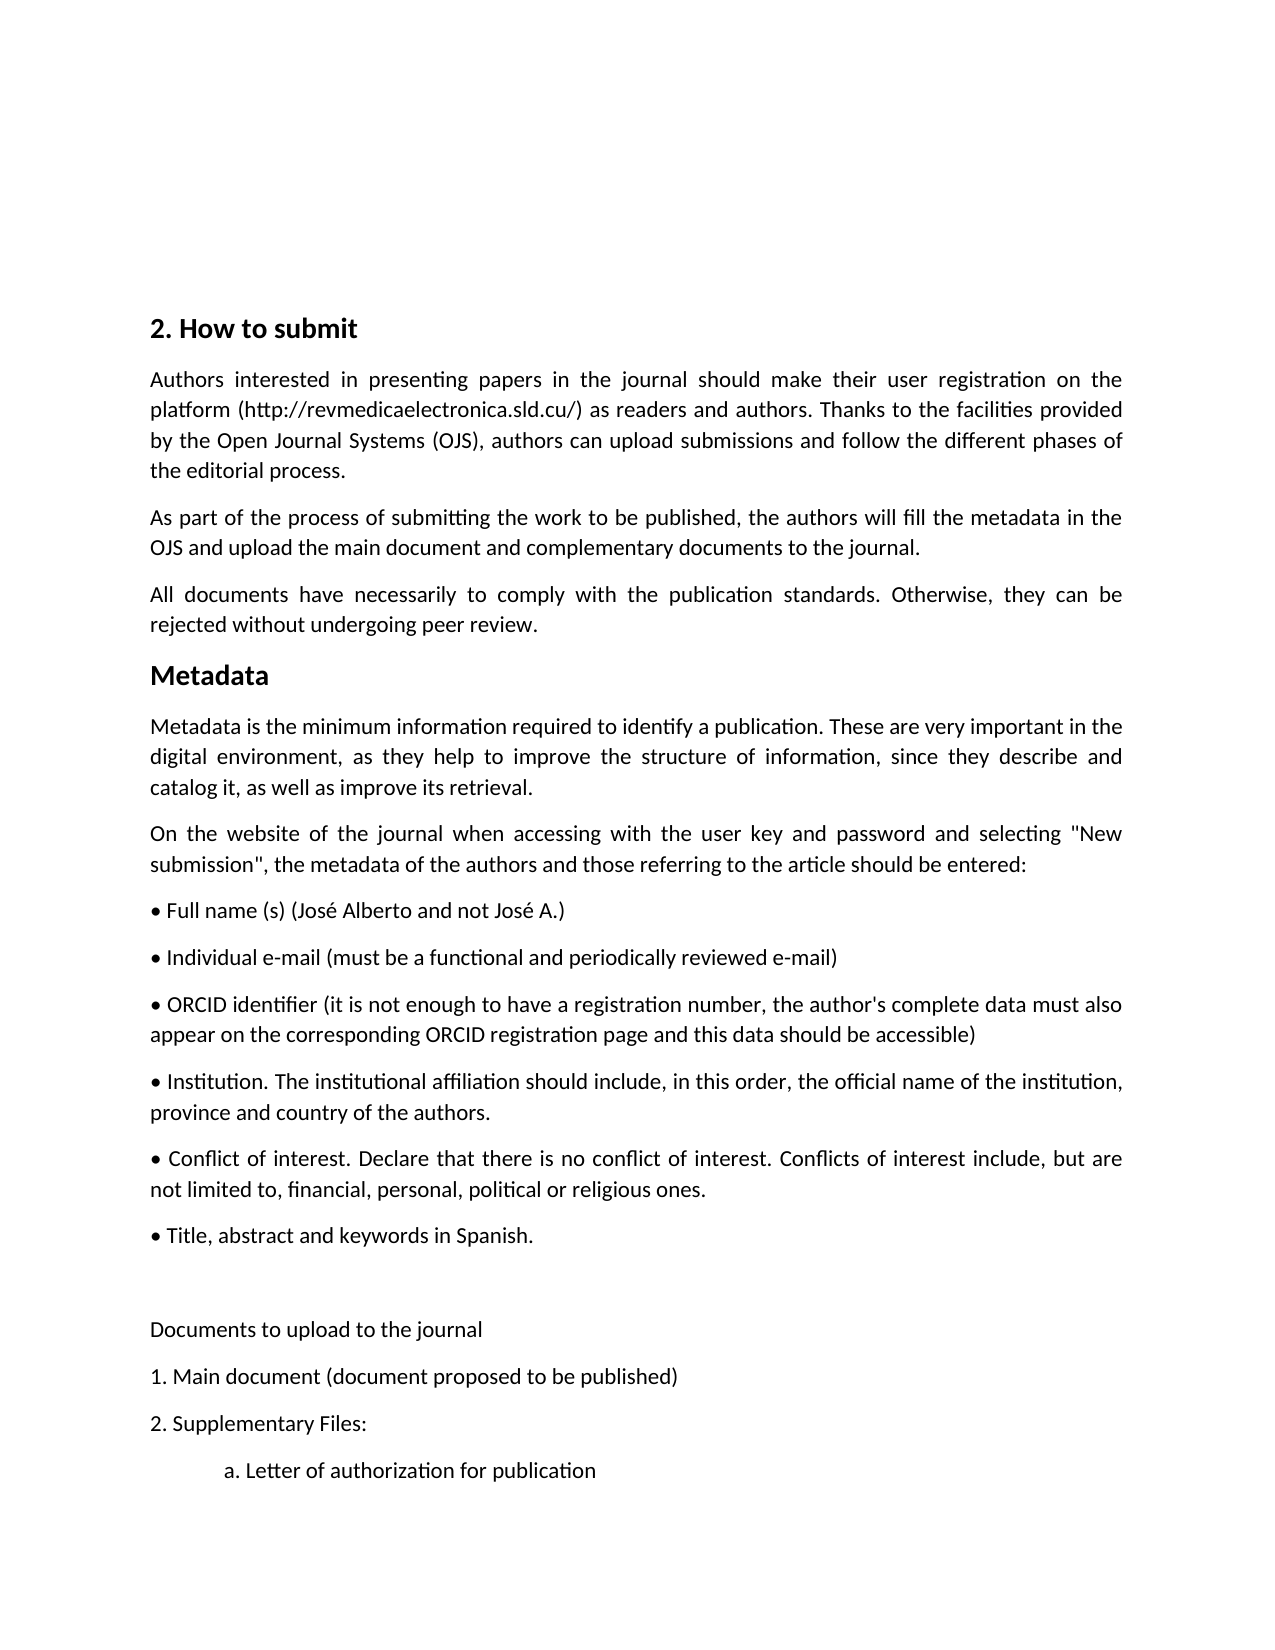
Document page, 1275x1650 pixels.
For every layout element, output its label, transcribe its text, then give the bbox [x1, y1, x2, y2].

text Documents to upload to the journal [150, 1315, 1125, 1343]
text • Institution. The institutional affiliation should include, in this order, the official name of the institution, province and country of the authors. [150, 1067, 1125, 1126]
text All documents have necessarily to comply with the publication standards. Otherwise, they can be rejected without undergoing peer review. [150, 580, 1125, 638]
text 1. Main document (document proposed to be published) [150, 1362, 1125, 1390]
text Metadata is the minimum information required to identify a publication. These are very important in the digital environment, as they help to improve the structure of information, since they describe and catalog it, as well as improve its retrieval. [150, 712, 1125, 801]
text • Individual e-mail (must be a functional and periodically reviewed e-mail) [150, 943, 1125, 971]
text 2. Supplementary Files: [150, 1409, 1125, 1437]
text • Full name (s) (José Alberto and not José A.) [150, 897, 1125, 924]
subtitle 2. How to submit [150, 310, 1125, 346]
text On the website of the journal when accessing with the user key and password and selecting "New submission", the metadata of the authors and those referring to the article should be entered: [150, 819, 1125, 878]
text As part of the process of submitting the work to be published, the authors will fill the metadata in the OJS and upload the main document and complementary documents to the journal. [150, 503, 1125, 561]
text • Title, abstract and keywords in Spanish. [150, 1222, 1125, 1249]
text a. Letter of authorization for publication [224, 1456, 1125, 1484]
text • ORCID identifier (it is not enough to have a registration number, the author's complete data must also appear on the corresponding ORCID registration page and this data should be accessible) [150, 990, 1125, 1048]
text • Conflict of interest. Declare that there is no conflict of interest. Conflicts of interest include, but are not limited to, financial, personal, political or religious ones. [150, 1144, 1125, 1203]
text Authors interested in presenting papers in the journal should make their user registration on the platform (http://revmedicaelectronica.sld.cu/) as readers and authors. Thanks to the facilities provided by the Open Journal Systems (OJS), authors can upload submissions and follow the different phases of the editorial process. [150, 365, 1125, 484]
subtitle Metadata [150, 657, 1125, 693]
